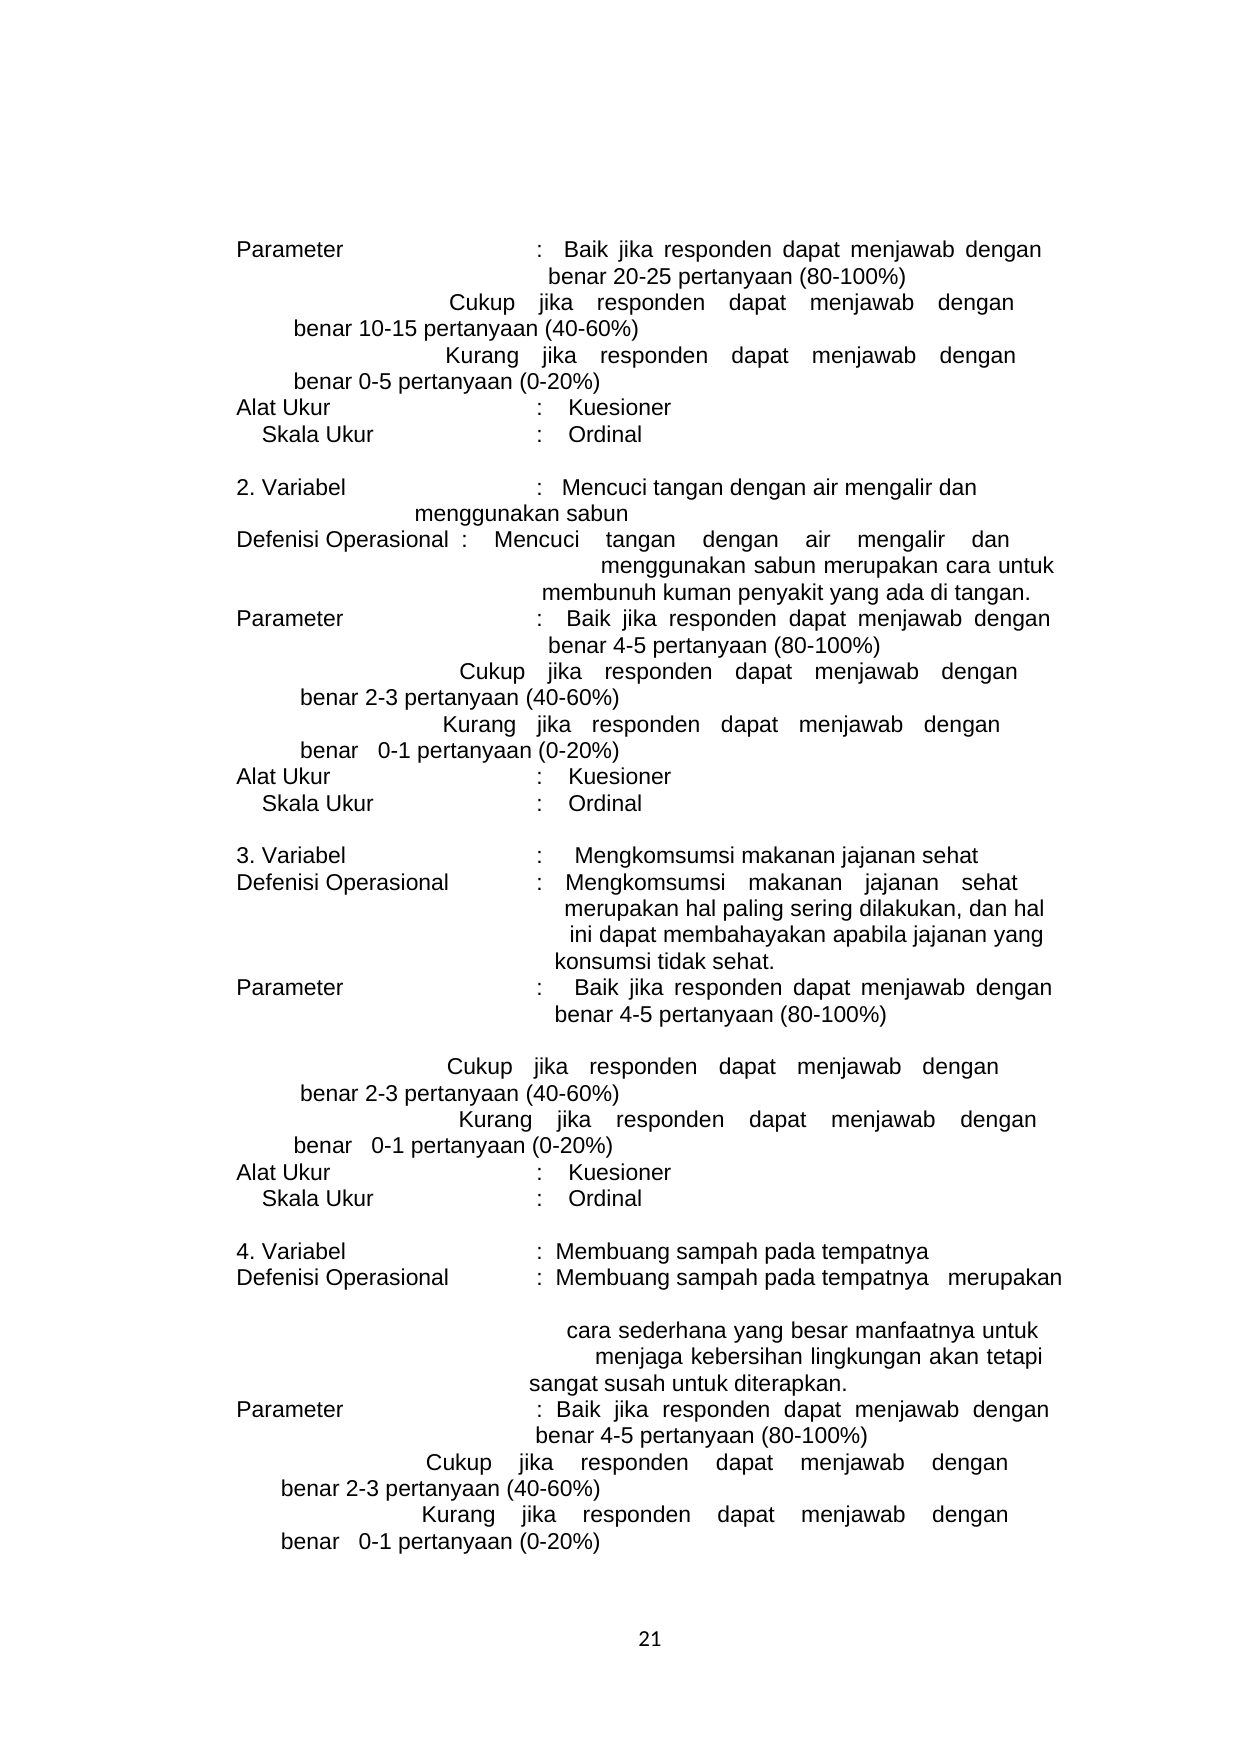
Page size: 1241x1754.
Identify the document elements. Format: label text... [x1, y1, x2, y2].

text Parameter : Baik jika responden dapat menjawab dengan benar 4-5 pertanyaan (80-100%) [236, 1396, 1063, 1448]
text Cukup jika responden dapat menjawab dengan benar 2-3 pertanyaan (40-60%) [236, 658, 1063, 711]
text Kurang jika responden dapat menjawab dengan benar 0-5 pertanyaan (0-20%) [236, 342, 1063, 394]
text Defenisi Operasional : Mengkomsumsi makanan jajanan sehat merupakan hal paling sering dilakukan, dan hal ini dapat membahayakan apabila jajanan yang konsumsi tidak sehat. [236, 869, 1063, 974]
text Kurang jika responden dapat menjawab dengan benar 0-1 pertanyaan (0-20%) [236, 1501, 1063, 1554]
text Parameter : Baik jika responden dapat menjawab dengan benar 20-25 pertanyaan (80-100%) [236, 236, 1063, 289]
text Skala Ukur : Ordinal [236, 790, 1063, 816]
text Cukup jika responden dapat menjawab dengan benar 2-3 pertanyaan (40-60%) [236, 1448, 1063, 1501]
text Skala Ukur : Ordinal [236, 1185, 1063, 1211]
text 3. Variabel : Mengkomsumsi makanan jajanan sehat [236, 842, 1063, 869]
text Cukup jika responden dapat menjawab dengan benar 10-15 pertanyaan (40-60%) [236, 289, 1063, 342]
text 4. Variabel : Membuang sampah pada tempatnya [236, 1238, 1063, 1264]
text Defenisi Operasional : Mencuci tangan dengan air mengalir dan menggunakan sabun merupakan cara untuk membunuh kuman penyakit yang ada di tangan. [236, 526, 1063, 605]
text Defenisi Operasional : Membuang sampah pada tempatnya merupakan cara sederhana yang besar manfaatnya untuk menjaga kebersihan lingkungan akan tetapi sangat susah untuk diterapkan. [236, 1264, 1063, 1396]
text Parameter : Baik jika responden dapat menjawab dengan benar 4-5 pertanyaan (80-100%) [236, 974, 1063, 1027]
text Skala Ukur : Ordinal [236, 421, 1063, 447]
text 2. Variabel : Mencuci tangan dengan air mengalir dan menggunakan sabun [236, 473, 1063, 526]
text Parameter : Baik jika responden dapat menjawab dengan benar 4-5 pertanyaan (80-100%) [236, 605, 1063, 658]
text Alat Ukur : Kuesioner [236, 394, 1063, 421]
text Kurang jika responden dapat menjawab dengan benar 0-1 pertanyaan (0-20%) [236, 711, 1063, 763]
text Alat Ukur : Kuesioner [236, 763, 1063, 790]
text Cukup jika responden dapat menjawab dengan benar 2-3 pertanyaan (40-60%) [236, 1053, 1063, 1106]
text Alat Ukur : Kuesioner [236, 1159, 1063, 1185]
text Kurang jika responden dapat menjawab dengan benar 0-1 pertanyaan (0-20%) [236, 1106, 1063, 1159]
